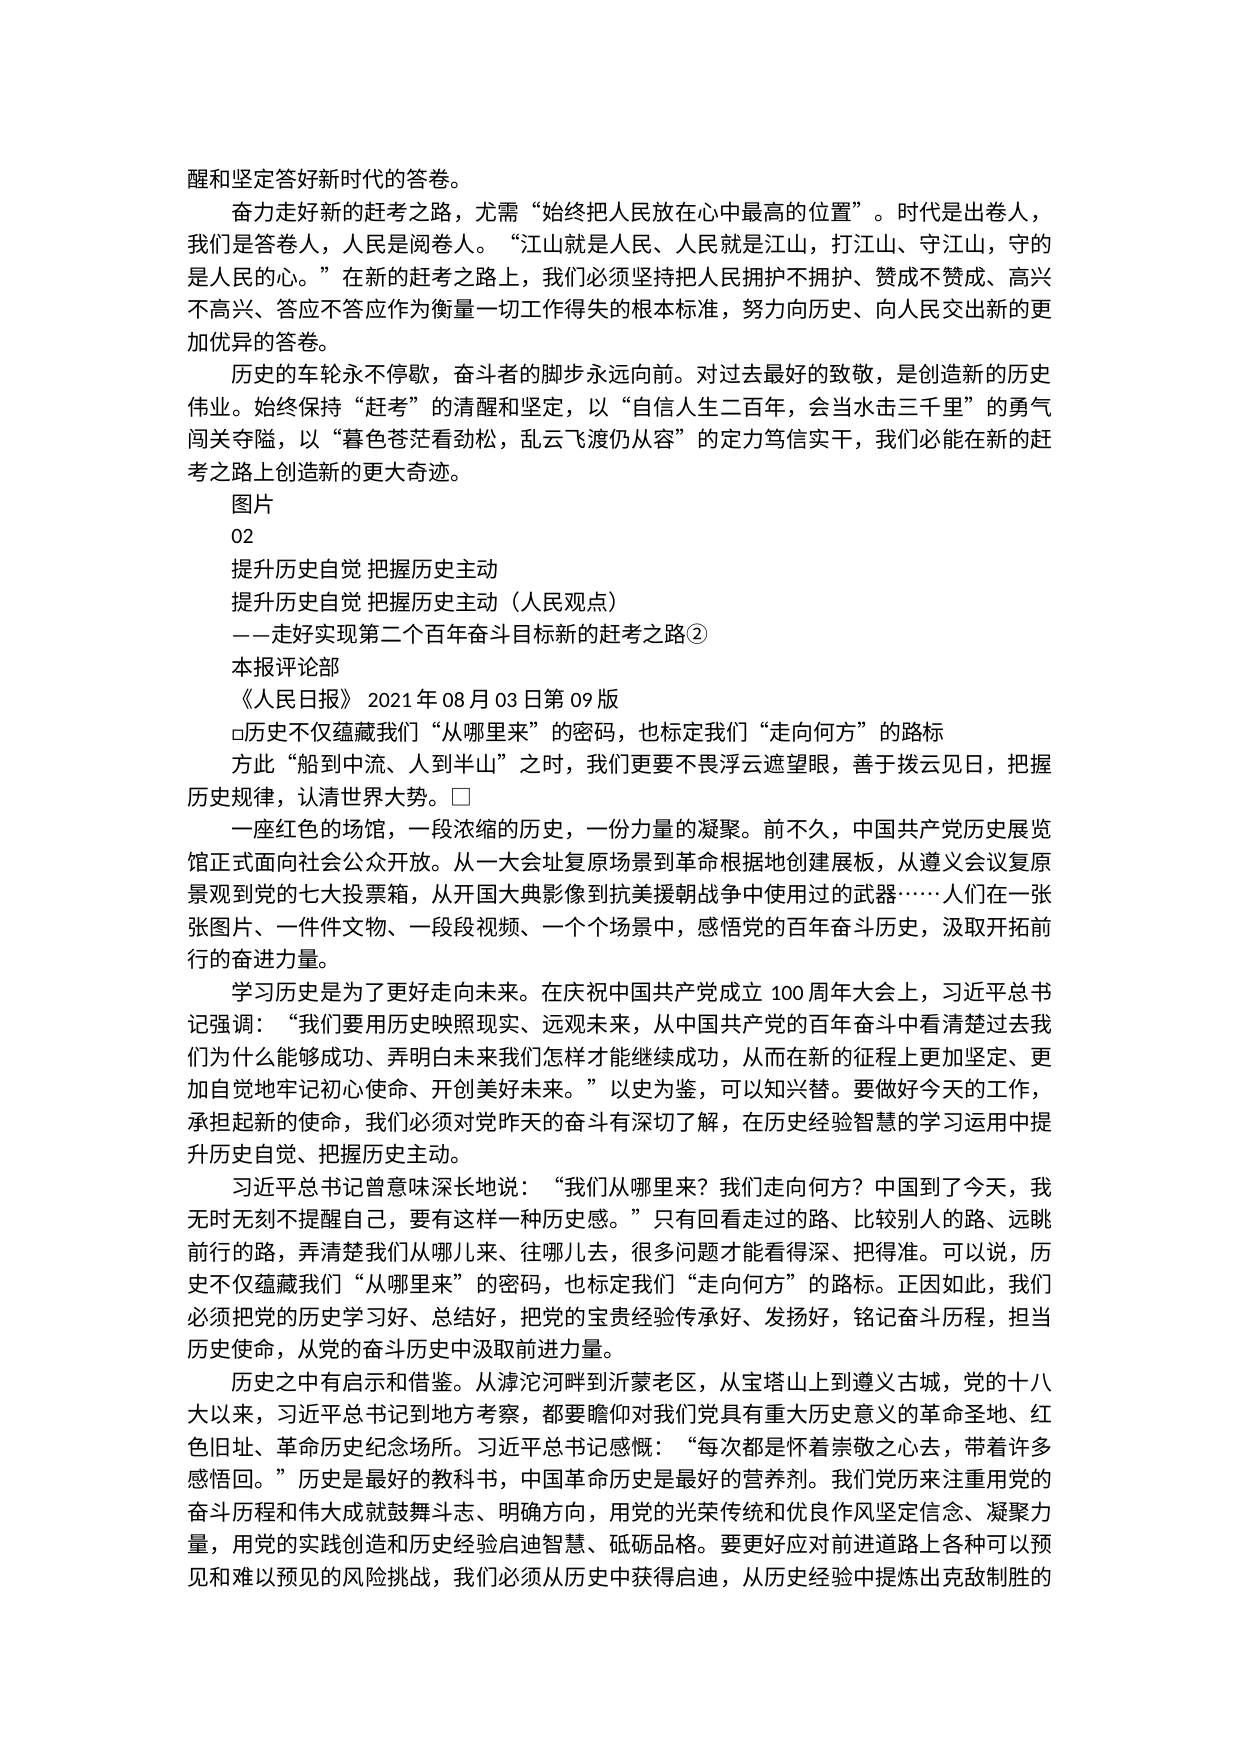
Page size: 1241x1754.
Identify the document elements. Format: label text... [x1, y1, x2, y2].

text 习近平总书记曾意味深长地说：“我们从哪里来？我们走向何方？中国到了今天，我无时无刻不提醒自己，要有这样一种历史感。”只有回看走过的路、比较别人的路、远眺前行的路，弄清楚我们从哪儿来、往哪儿去，很多问题才能看得深、把得准。可以说，历史不仅蕴藏我们“从哪里来”的密码，也标定我们“走向何方”的路标。正因如此，我们必须把党的历史学习好、总结好，把党的宝贵经验传承好、发扬好，铭记奋斗历程，担当历史使命，从党的奋斗历史中汲取前进力量。 [187, 1169, 1053, 1364]
text 奋力走好新的赶考之路，尤需“始终把人民放在心中最高的位置”。时代是出卷人，我们是答卷人，人民是阅卷人。“江山就是人民、人民就是江山，打江山、守江山，守的是人民的心。”在新的赶考之路上，我们必须坚持把人民拥护不拥护、赞成不赞成、高兴不高兴、答应不答应作为衡量一切工作得失的根本标准，努力向历史、向人民交出新的更加优异的答卷。 [187, 194, 1053, 357]
text 本报评论部 [187, 649, 1053, 682]
text 历史的车轮永不停歇，奋斗者的脚步永远向前。对过去最好的致敬，是创造新的历史伟业。始终保持“赶考”的清醒和坚定，以“自信人生二百年，会当水击三千里”的勇气闯关夺隘，以“暮色苍茫看劲松，乱云飞渡仍从容”的定力笃信实干，我们必能在新的赶考之路上创造新的更大奇迹。 [187, 357, 1053, 487]
text 提升历史自觉 把握历史主动（人民观点） [187, 584, 1053, 617]
text ——走好实现第二个百年奋斗目标新的赶考之路② [187, 617, 1053, 649]
text 学习历史是为了更好走向未来。在庆祝中国共产党成立100周年大会上，习近平总书记强调：“我们要用历史映照现实、远观未来，从中国共产党的百年奋斗中看清楚过去我们为什么能够成功、弄明白未来我们怎样才能继续成功，从而在新的征程上更加坚定、更加自觉地牢记初心使命、开创美好未来。”以史为鉴，可以知兴替。要做好今天的工作，承担起新的使命，我们必须对党昨天的奋斗有深切了解，在历史经验智慧的学习运用中提升历史自觉、把握历史主动。 [187, 974, 1053, 1169]
text 图片 [187, 487, 1053, 519]
text 02 [187, 519, 1053, 552]
text 一座红色的场馆，一段浓缩的历史，一份力量的凝聚。前不久，中国共产党历史展览馆正式面向社会公众开放。从一大会址复原场景到革命根据地创建展板，从遵义会议复原景观到党的七大投票箱，从开国大典影像到抗美援朝战争中使用过的武器……人们在一张张图片、一件件文物、一段段视频、一个个场景中，感悟党的百年奋斗历史，汲取开拓前行的奋进力量。 [187, 812, 1053, 974]
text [187, 1364, 1053, 1592]
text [187, 162, 1053, 194]
text 提升历史自觉 把握历史主动 [187, 552, 1053, 584]
text □历史不仅蕴藏我们“从哪里来”的密码，也标定我们“走向何方”的路标 [187, 714, 1053, 747]
text 《人民日报》 2021年08月03日第 09 版 [187, 682, 1053, 714]
text 方此“船到中流、人到半山”之时，我们更要不畏浮云遮望眼，善于拨云见日，把握历史规律，认清世界大势。□ [187, 747, 1053, 812]
